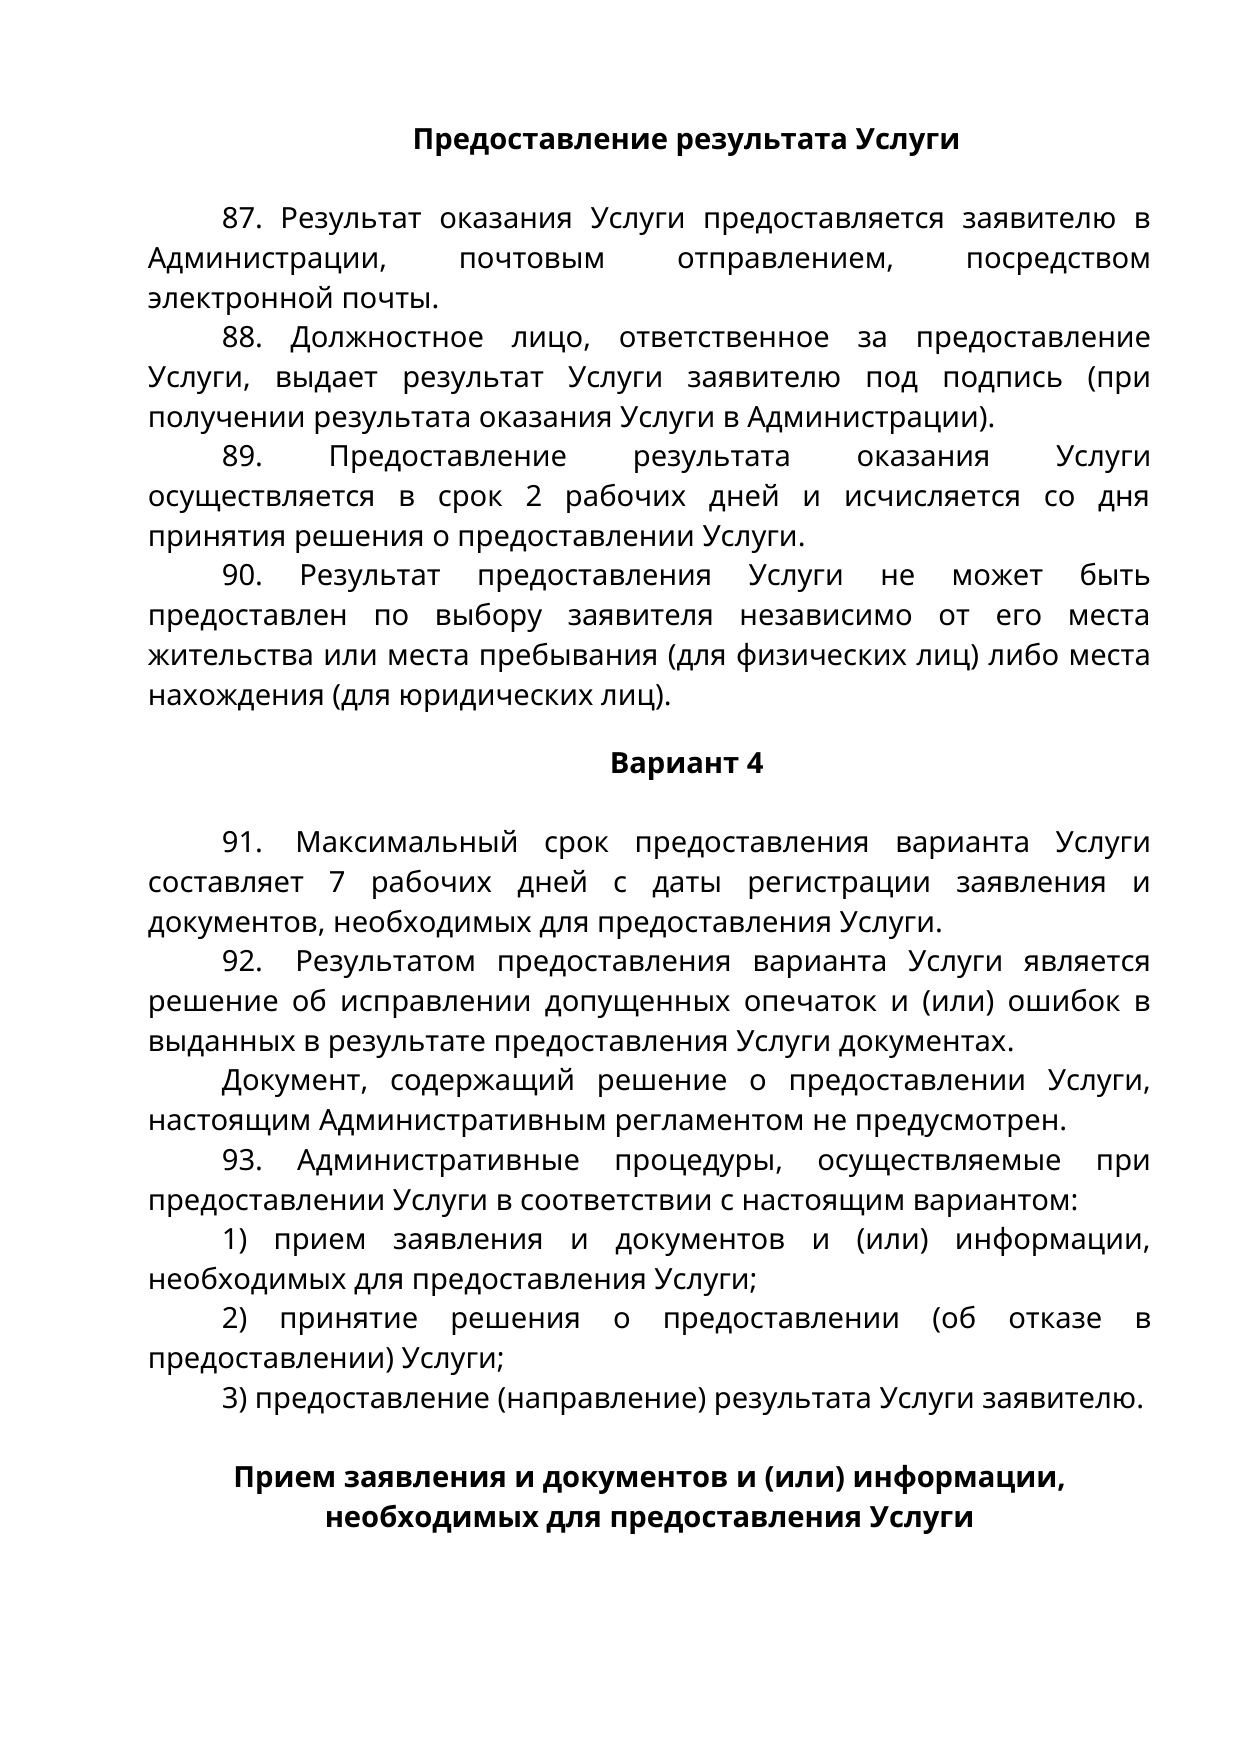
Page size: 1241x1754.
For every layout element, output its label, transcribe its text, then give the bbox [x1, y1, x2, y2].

text 3) предоставление (направление) результата Услуги заявителю. [148, 1377, 1152, 1417]
text 92. Результатом предоставления варианта Услуги является решение об исправлении допущенных опечаток и (или) ошибок в выданных в результате предоставления Услуги документах. [148, 941, 1152, 1060]
title Вариант 4 [148, 742, 1152, 782]
text Документ, содержащий решение о предоставлении Услуги, настоящим Административным регламентом не предусмотрен. [148, 1060, 1152, 1139]
list Прием заявления и документов и (или) информации, необходимых для предоставления Услуги [148, 1457, 1152, 1536]
text 91. Максимальный срок предоставления варианта Услуги составляет 7 рабочих дней с даты регистрации заявления и документов, необходимых для предоставления Услуги. [148, 822, 1152, 941]
text 89. Предоставление результата оказания Услуги осуществляется в срок 2 рабочих дней и исчисляется со дня принятия решения о предоставлении Услуги. [148, 436, 1152, 555]
text Предоставление результата Услуги [148, 118, 1152, 158]
text 88. Должностное лицо, ответственное за предоставление Услуги, выдает результат Услуги заявителю под подпись (при получении результата оказания Услуги в Администрации). [148, 317, 1152, 436]
text 1) прием заявления и документов и (или) информации, необходимых для предоставления Услуги; [148, 1218, 1152, 1298]
text 93. Административные процедуры, осуществляемые при предоставлении Услуги в соответствии с настоящим вариантом: [148, 1139, 1152, 1218]
text 87. Результат оказания Услуги предоставляется заявителю в Администрации, почтовым отправлением, посредством электронной почты. [148, 197, 1152, 317]
text 2) принятие решения о предоставлении (об отказе в предоставлении) Услуги; [148, 1298, 1152, 1377]
text 90. Результат предоставления Услуги не может быть предоставлен по выбору заявителя независимо от его места жительства или места пребывания (для физических лиц) либо места нахождения (для юридических лиц). [148, 555, 1152, 713]
